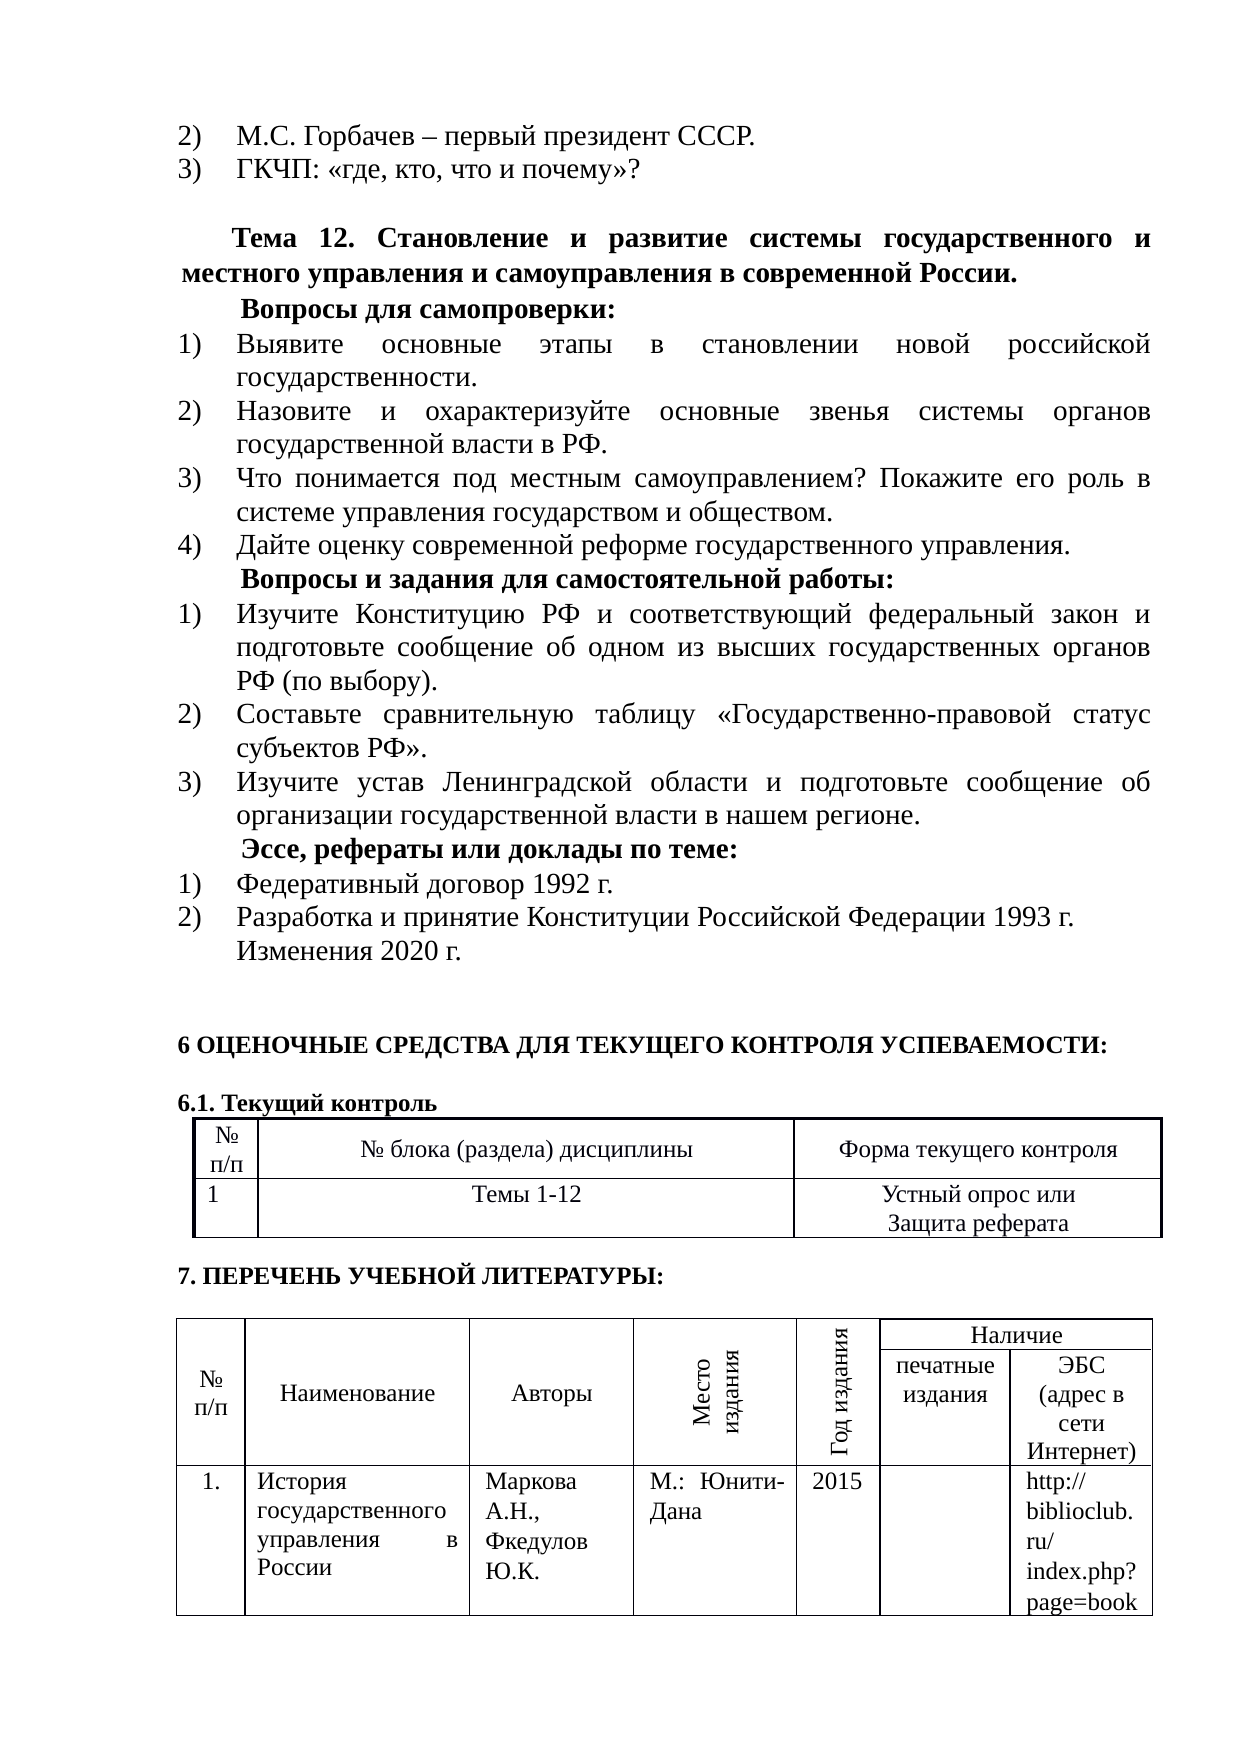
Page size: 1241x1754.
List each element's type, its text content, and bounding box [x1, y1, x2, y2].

table_cell Устный опрос или Защита реферата [795, 1179, 1160, 1237]
list Что понимается под местным самоуправлением? Покажите его роль в системе управления государством и обществом. [177, 460, 1152, 527]
table_cell 1 [196, 1179, 257, 1237]
list Составьте сравнительную таблицу «Государственно-правовой статус субъектов РФ». [177, 697, 1152, 764]
list Выявите основные этапы в становлении новой российской государственности. [177, 326, 1152, 393]
table_header Наименование [246, 1319, 469, 1465]
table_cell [470, 1466, 633, 1615]
table_cell [881, 1466, 1009, 1615]
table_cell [1011, 1465, 1152, 1615]
text Вопросы и задания для самостоятельной работы: [181, 561, 1152, 594]
table_header Место издания [634, 1319, 796, 1465]
table_header Наличие [881, 1320, 1152, 1348]
table_header Год издания [797, 1319, 879, 1465]
list Назовите и охарактеризуйте основные звенья системы органов государственной власти в РФ. [177, 393, 1152, 460]
table_cell 2015 [797, 1466, 879, 1615]
table_header № п/п [177, 1319, 244, 1465]
table_cell печатные издания [881, 1350, 1009, 1465]
text 6.1. Текущий контроль [177, 1088, 1152, 1117]
text 6 Оценочные средства для текущего контроля успеваемости: [177, 1031, 1152, 1059]
table_header Форма текущего контроля [795, 1120, 1160, 1177]
list Изучите устав Ленинградской области и подготовьте сообщение об организации государственной власти в нашем регионе. [177, 764, 1152, 831]
table_cell 1. [177, 1466, 244, 1615]
list Изучите Конституцию РФ и соответствующий федеральный закон и подготовьте сообщение об одном из высших государственных органов РФ (по выбору). [177, 596, 1152, 697]
text Эссе, рефераты или доклады по теме: [181, 831, 1152, 864]
list Разработка и принятие Конституции Российской Федерации . Изменения 2020 г. [177, 899, 1152, 967]
list ГКЧП: «где, кто, что и почему»? [177, 152, 1152, 185]
text Вопросы для самопроверки: [181, 291, 1152, 324]
table_header № п/п [196, 1120, 257, 1177]
table_header № блока (раздела) дисциплины [259, 1120, 793, 1177]
table_cell ЭБС (адрес в сети Интернет) [1011, 1349, 1152, 1465]
list Дайте оценку современной реформе государственного управления. [177, 527, 1152, 561]
table_cell М.: Юнити-Дана [634, 1466, 796, 1615]
text 7. ПЕРЕЧЕНЬ УЧЕБНОЙ ЛИТЕРАТУРЫ: [177, 1261, 1152, 1289]
text Тема 12. Становление и развитие системы государственного и местного управления и самоуправления в современной России. [181, 220, 1152, 289]
list Федеративный договор . [177, 866, 1152, 899]
table_header Авторы [470, 1319, 633, 1465]
table_cell Темы 1-12 [259, 1179, 793, 1237]
list М.С. Горбачев – первый президент СССР. [177, 118, 1152, 152]
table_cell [246, 1466, 469, 1615]
